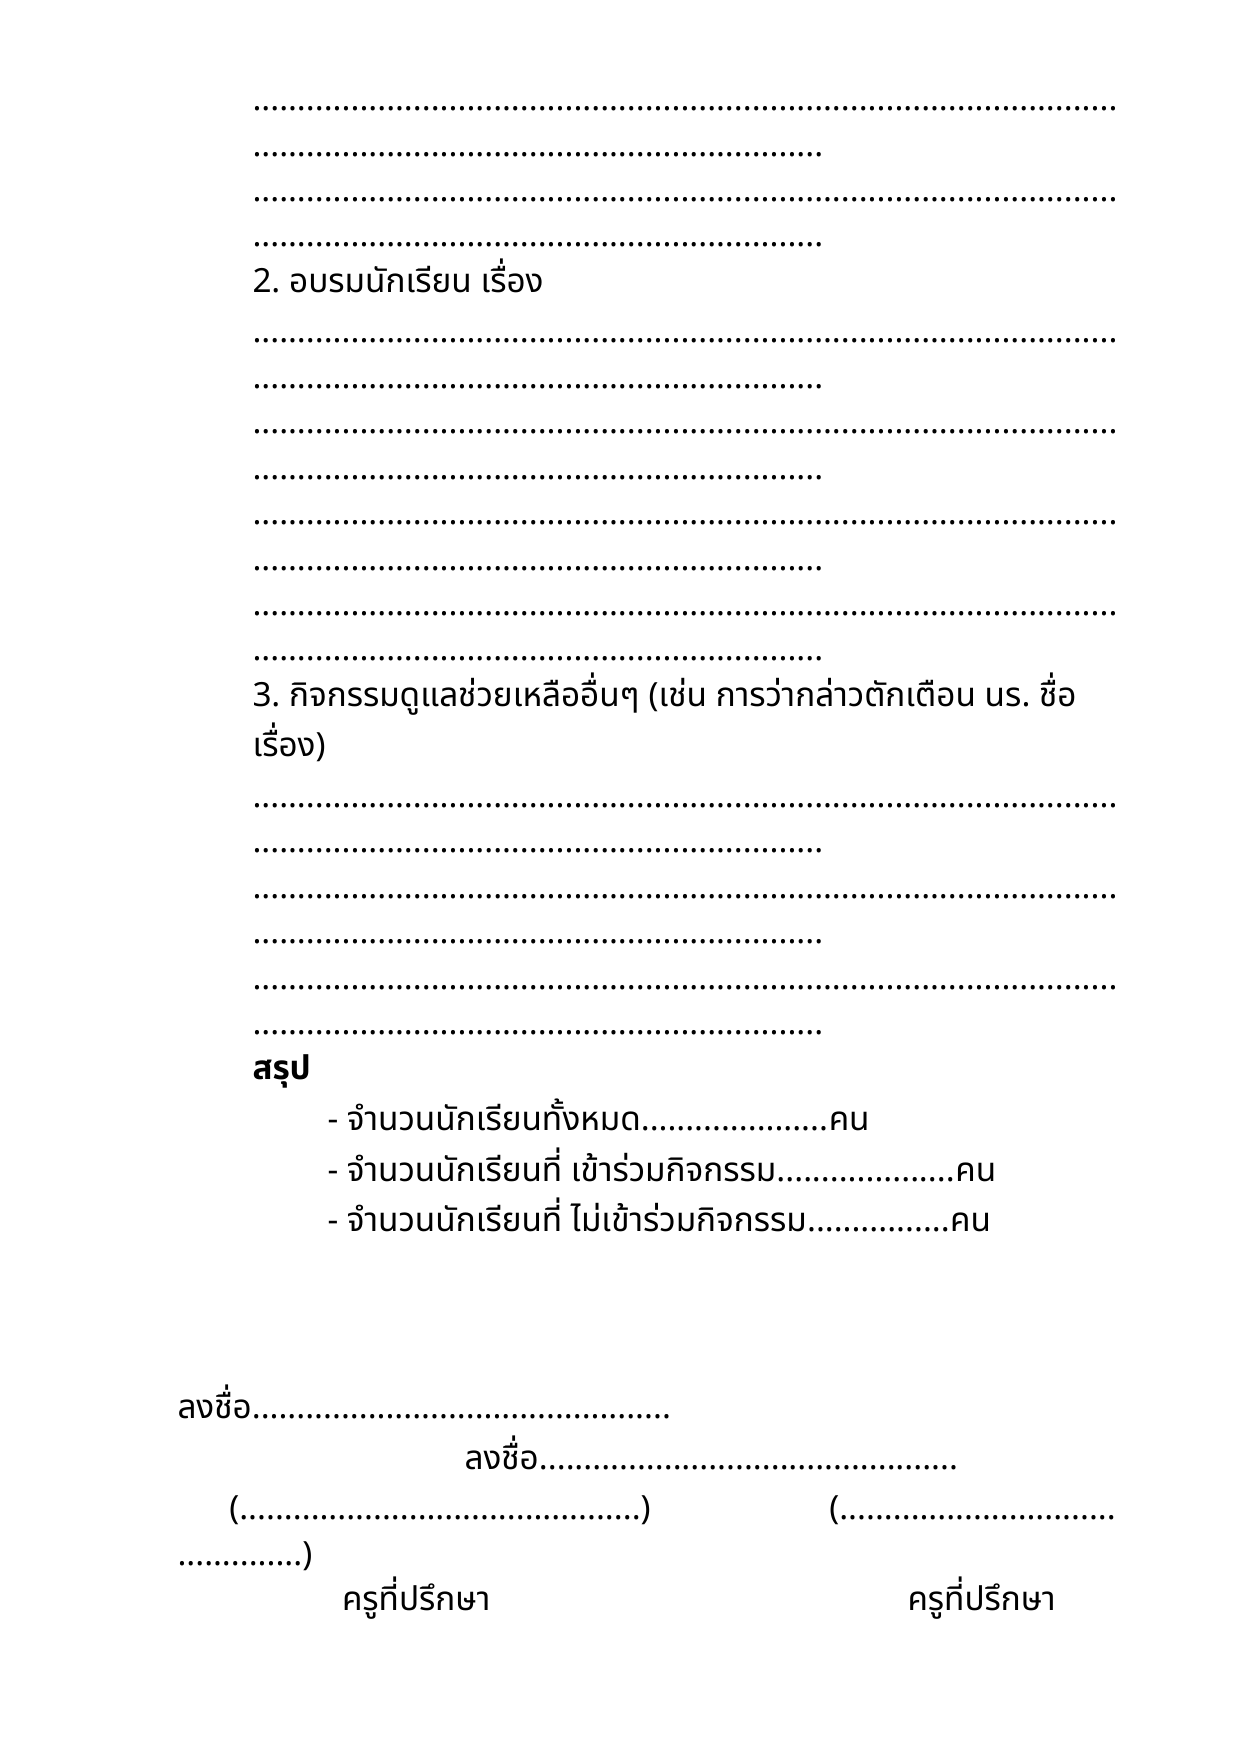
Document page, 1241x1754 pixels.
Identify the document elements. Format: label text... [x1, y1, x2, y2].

text - จำนวนนักเรียนทั้งหมด.....................คน [252, 1095, 1122, 1145]
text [252, 75, 1122, 166]
text - จำนวนนักเรียนที่ ไม่เข้าร่วมกิจกรรม................คน [252, 1196, 1122, 1247]
text สรุป [252, 1044, 1122, 1095]
text - จำนวนนักเรียนที่ เข้าร่วมกิจกรรม....................คน [252, 1145, 1122, 1196]
text 2. อบรมนักเรียน เรื่อง [252, 257, 1122, 307]
text ลงชื่อ............................................... ลงชื่อ............................................... (.............................................) (.............................................) [177, 1383, 1122, 1575]
text ครูที่ปรึกษา ครูที่ปรึกษา [177, 1575, 1122, 1625]
text 3. กิจกรรมดูแลช่วยเหลืออื่นๆ (เช่น การว่ากล่าวตักเตือน นร. ชื่อ เรื่อง) ................................................................................................................................................................. [252, 671, 1122, 863]
